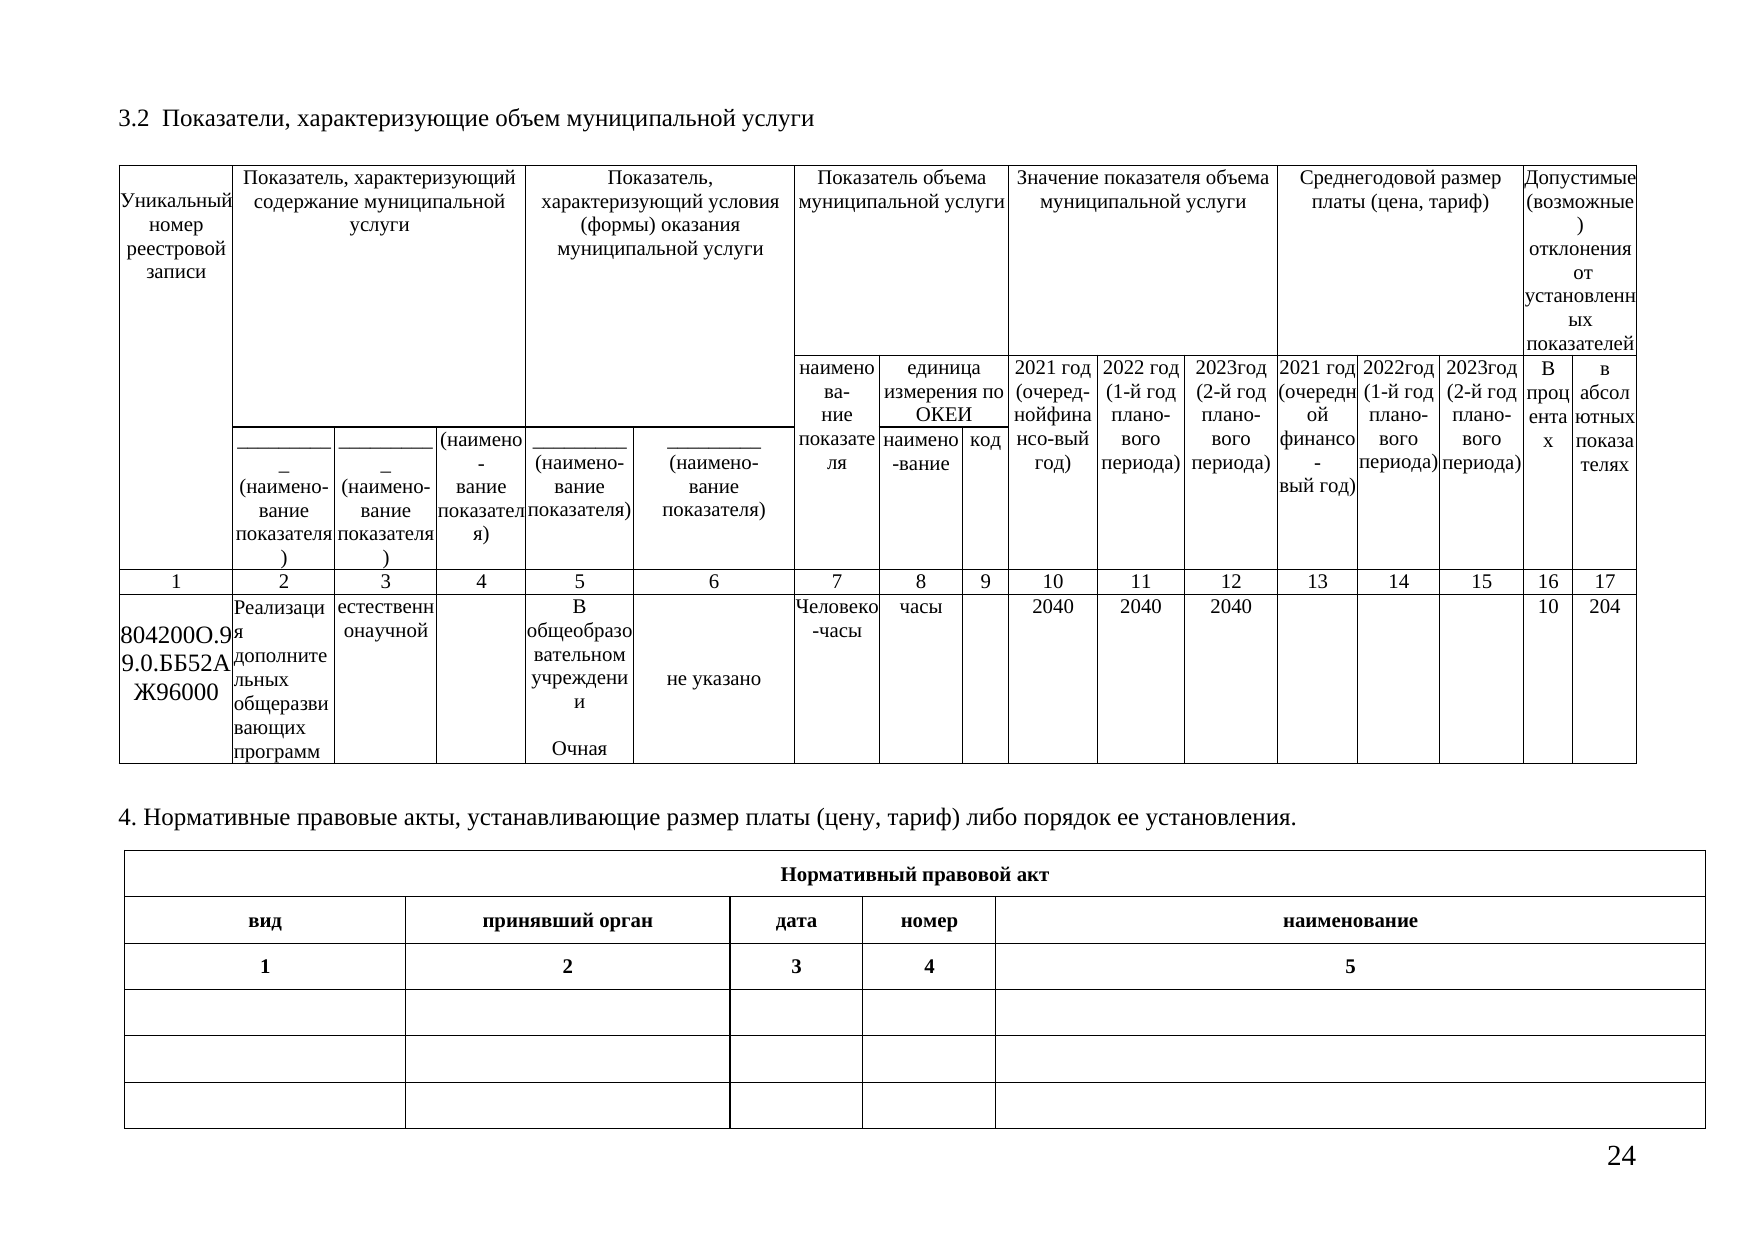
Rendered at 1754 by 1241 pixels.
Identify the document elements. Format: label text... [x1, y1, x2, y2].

table_cell [125, 1036, 405, 1082]
table_cell (наимено- вание показателя) [437, 428, 525, 569]
table_cell наимено-вание [880, 428, 962, 569]
table_cell 2 [406, 944, 729, 989]
table_cell [863, 990, 995, 1035]
table_cell в абсолютных показателях [1573, 356, 1636, 569]
table_cell [406, 1036, 729, 1082]
table_cell код [963, 428, 1008, 569]
text 4. Нормативные правовые акты, устанавливающие размер платы (цену, тариф) либо порядок ее установления. [118, 802, 1636, 831]
table_cell 11 [1098, 570, 1184, 594]
table_cell [731, 1036, 862, 1082]
table_header Показатель объема муниципальной услуги [795, 166, 1008, 354]
table_header Допустимые (возможные) отклонения от установленных показателей [1524, 166, 1636, 354]
table_cell единица измерения по ОКЕИ [880, 356, 1008, 426]
table_cell [996, 1036, 1705, 1082]
table_cell 2022год (1-й год плано-вого периода) [1358, 356, 1439, 569]
table_cell [1278, 595, 1357, 763]
table_cell __________ (наимено-вание показателя) [233, 428, 334, 569]
table_cell 3 [335, 570, 436, 594]
table_cell __________ (наимено- вание показателя) [335, 428, 436, 569]
table_cell 1 [125, 944, 405, 989]
table_cell 2023год (2-й год плано-вого периода) [1440, 356, 1523, 569]
table_cell [125, 1083, 405, 1128]
table_cell 2021 год (очеред-нойфинансо-вый год) [1009, 356, 1097, 569]
table_cell [731, 990, 862, 1035]
table_cell 17 [1573, 570, 1636, 594]
table_cell естественнонаучной [335, 595, 436, 763]
table_cell наименова- ние показателя [795, 356, 879, 569]
table_header Показатель, характеризующий условия (формы) оказания муниципальной услуги [526, 166, 794, 426]
table_cell Человеко-часы [795, 595, 879, 763]
table_cell 12 [1185, 570, 1277, 594]
table_cell 4 [863, 944, 995, 989]
table_cell 13 [1278, 570, 1357, 594]
table_cell 2022 год (1-й год плано-вого периода) [1098, 356, 1184, 569]
table_cell 2021 год (очередной финансо- вый год) [1278, 356, 1357, 569]
table_cell [731, 1083, 862, 1128]
table_cell 6 [634, 570, 794, 594]
text 3.2 Показатели, характеризующие объем муниципальной услуги [118, 103, 1624, 164]
table_cell Реализация дополнительных общеразвивающих программ [233, 595, 334, 763]
table_cell 8 [880, 570, 962, 594]
table_header Значение показателя объема муниципальной услуги [1009, 166, 1277, 354]
table_cell 14 [1358, 570, 1439, 594]
table_cell [863, 1083, 995, 1128]
table_cell 1 [120, 570, 232, 594]
table_cell [1358, 595, 1439, 763]
table_cell [1440, 595, 1523, 763]
table_cell принявший орган [406, 897, 729, 942]
table_header Уникальный номер реестровой записи [120, 166, 232, 569]
table_cell наименование [996, 897, 1705, 942]
table_cell номер [863, 897, 995, 942]
table_cell 9 [963, 570, 1008, 594]
table_cell вид [125, 897, 405, 942]
table_cell 5 [526, 570, 633, 594]
table_cell [406, 1083, 729, 1128]
table_cell В общеобразовательном учреждении Очная [526, 595, 633, 763]
table_cell 2 [233, 570, 334, 594]
table_header Показатель, характеризующий содержание муниципальной услуги [233, 166, 525, 426]
table_cell 2040 [1009, 595, 1097, 763]
table_cell [996, 1083, 1705, 1128]
table_cell 10 [1524, 595, 1572, 763]
table_cell 3 [731, 944, 862, 989]
table_cell [863, 1036, 995, 1082]
table_cell 2023год (2-й год плано- вого периода) [1185, 356, 1277, 569]
table_cell 4 [437, 570, 525, 594]
table_cell [963, 595, 1008, 763]
table_cell [406, 990, 729, 1035]
table_cell 204 [1573, 595, 1636, 763]
table_cell 2040 [1098, 595, 1184, 763]
table_cell 16 [1524, 570, 1572, 594]
table_cell [996, 990, 1705, 1035]
table_cell [437, 595, 525, 763]
table_cell _________ (наимено- вание показателя) [526, 428, 633, 569]
table_cell не указано [634, 595, 794, 763]
table_cell дата [731, 897, 862, 942]
table_cell 7 [795, 570, 879, 594]
table_cell 2040 [1185, 595, 1277, 763]
table_cell [125, 990, 405, 1035]
table_cell 5 [996, 944, 1705, 989]
table_cell _________ (наимено- вание показателя) [634, 428, 794, 569]
table_header Среднегодовой размер платы (цена, тариф) [1278, 166, 1523, 354]
table_cell В процентах [1524, 356, 1572, 569]
table_header Нормативный правовой акт [125, 851, 1705, 896]
table_cell часы [880, 595, 962, 763]
table_cell 10 [1009, 570, 1097, 594]
table_cell 15 [1440, 570, 1523, 594]
table_cell 804200О.99.0.ББ52АЖ96000 [120, 595, 232, 763]
